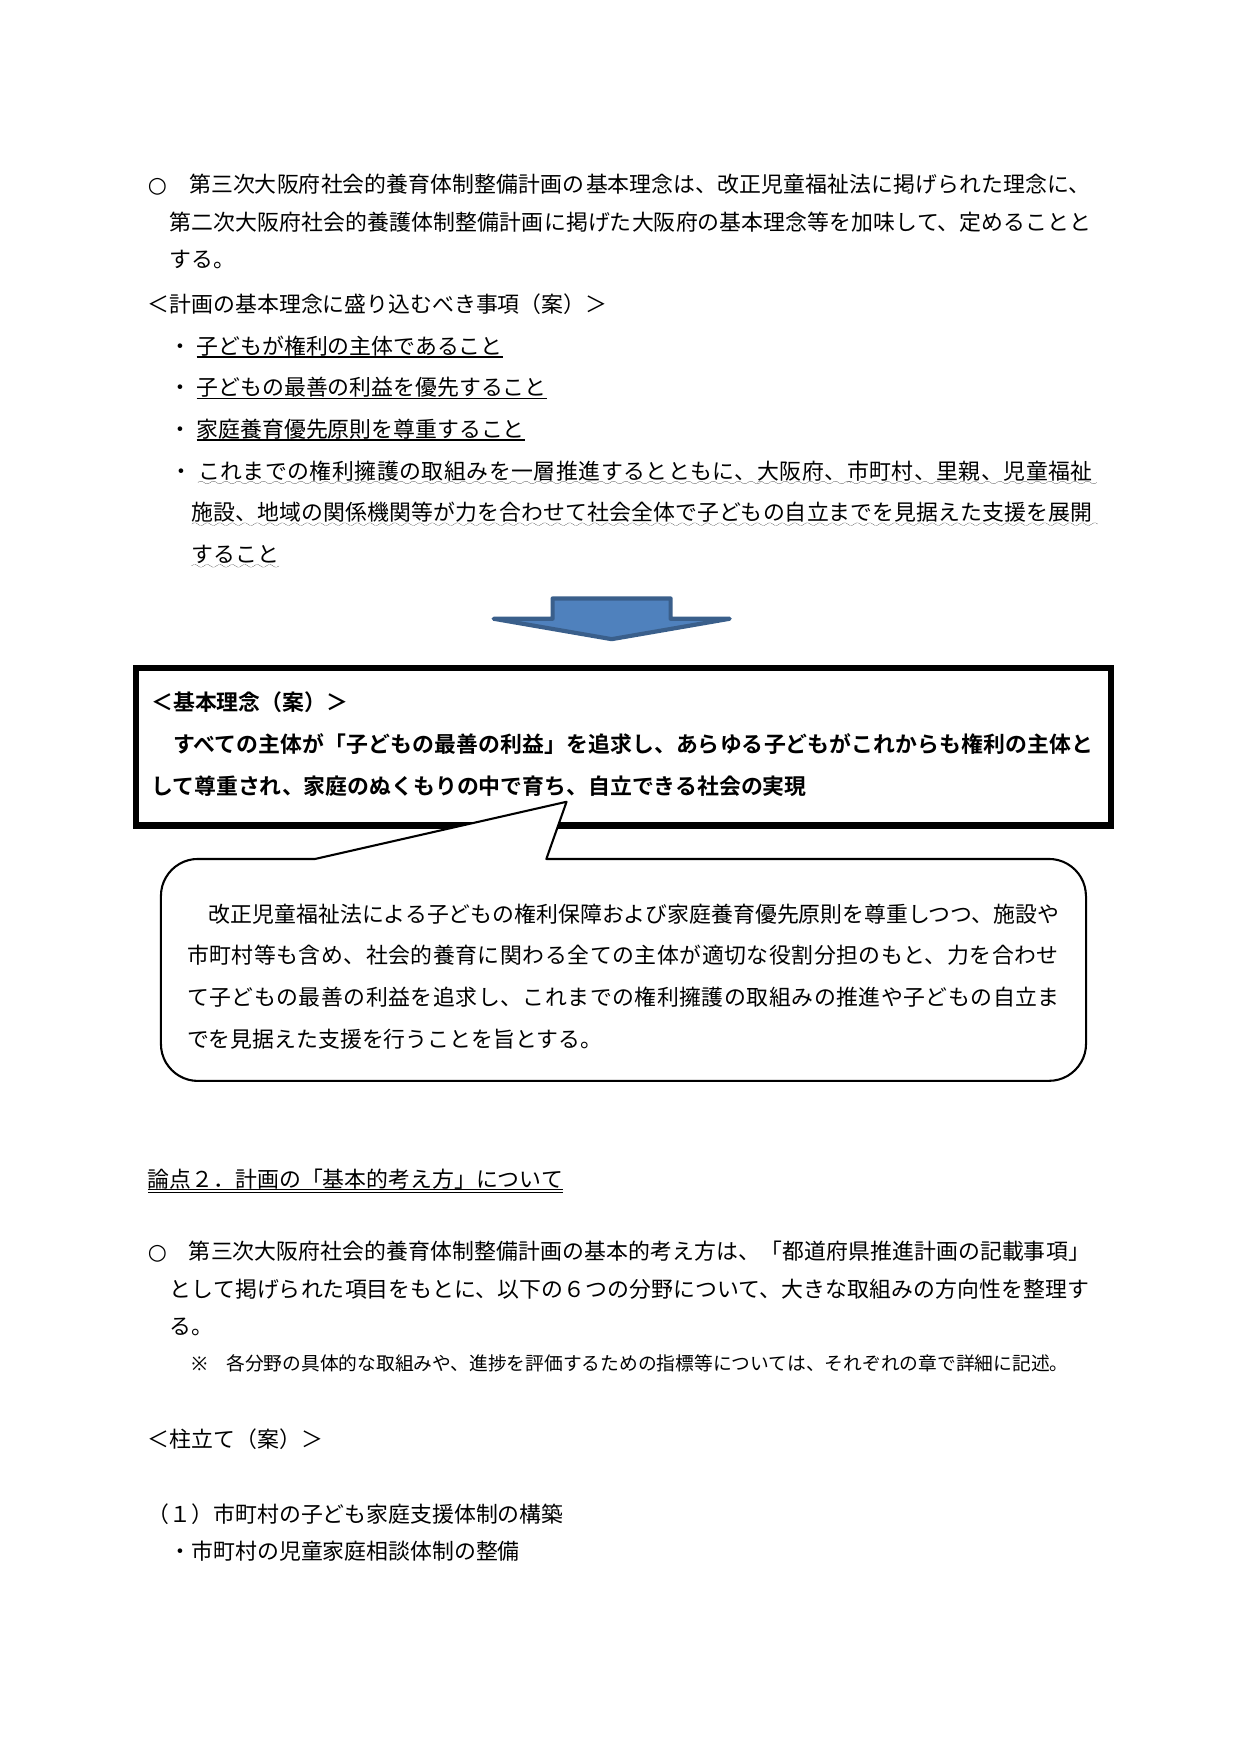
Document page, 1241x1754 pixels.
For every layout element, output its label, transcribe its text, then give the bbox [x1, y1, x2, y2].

text 論点２．計画の「基本的考え方」について [148, 1152, 1092, 1194]
text ＜柱立て（案）＞ [148, 1419, 1092, 1456]
text ○ 第三次大阪府社会的養育体制整備計画の基本理念は、改正児童福祉法に掲げられた理念に、第二次大阪府社会的養護体制整備計画に掲げた大阪府の基本理念等を加味して、定めることとする。 [148, 164, 1092, 277]
text ・ 子どもが権利の主体であること [148, 319, 1092, 360]
text （１）市町村の子ども家庭支援体制の構築 [148, 1494, 1092, 1531]
text ※ 各分野の具体的な取組みや、進捗を評価するための指標等については、それぞれの章で詳細に記述。 [191, 1344, 1092, 1381]
text ・ 子どもの最善の利益を優先すること [148, 360, 1092, 402]
text ・市町村の児童家庭相談体制の整備 [148, 1531, 1092, 1569]
text ○ 第三次大阪府社会的養育体制整備計画の基本的考え方は、「都道府県推進計画の記載事項」として掲げられた項目をもとに、以下の６つの分野について、大きな取組みの方向性を整理する。 [148, 1231, 1092, 1344]
text ＜計画の基本理念に盛り込むべき事項（案）＞ [148, 277, 1092, 319]
text ・ これまでの権利擁護の取組みを一層推進するとともに、大阪府、市町村、里親、児童福祉施設、地域の関係機関等が力を合わせて社会全体で子どもの自立までを見据えた支援を展開すること [148, 444, 1092, 569]
text ・ 家庭養育優先原則を尊重すること [148, 402, 1092, 444]
